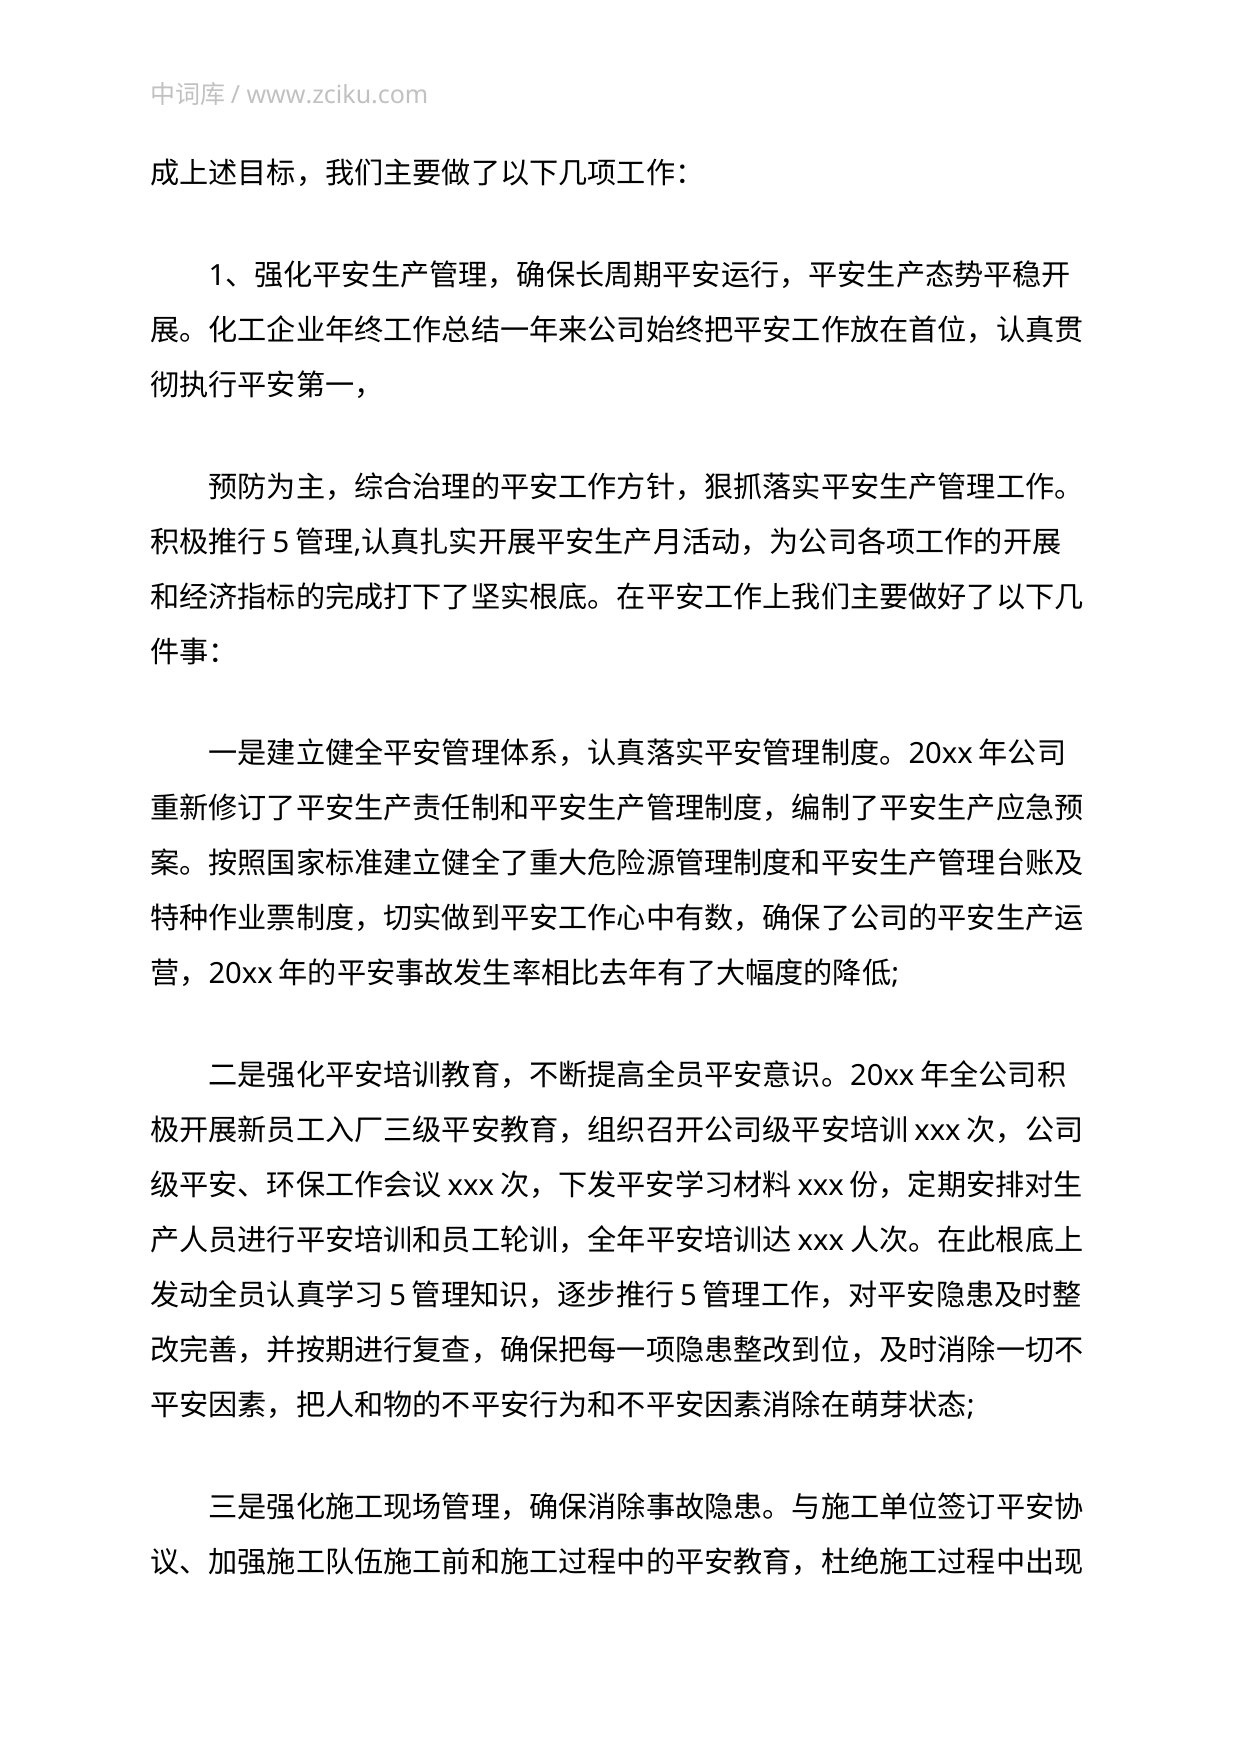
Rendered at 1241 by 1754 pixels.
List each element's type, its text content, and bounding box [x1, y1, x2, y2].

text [150, 1483, 1090, 1581]
text 二是强化平安培训教育，不断提高全员平安意识。20xx年全公司积极开展新员工入厂三级平安教育，组织召开公司级平安培训xxx次，公司级平安、环保工作会议xxx次，下发平安学习材料xxx份，定期安排对生产人员进行平安培训和员工轮训，全年平安培训达xxx人次。在此根底上发动全员认真学习5管理知识，逐步推行5管理工作，对平安隐患及时整改完善，并按期进行复查，确保把每一项隐患整改到位，及时消除一切不平安因素，把人和物的不平安行为和不平安因素消除在萌芽状态; [150, 1052, 1090, 1424]
text 1、强化平安生产管理，确保长周期平安运行，平安生产态势平稳开展。化工企业年终工作总结一年来公司始终把平安工作放在首位，认真贯彻执行平安第一， [150, 252, 1090, 404]
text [150, 150, 1090, 192]
text 一是建立健全平安管理体系，认真落实平安管理制度。20xx年公司重新修订了平安生产责任制和平安生产管理制度，编制了平安生产应急预案。按照国家标准建立健全了重大危险源管理制度和平安生产管理台账及特种作业票制度，切实做到平安工作心中有数，确保了公司的平安生产运营，20xx年的平安事故发生率相比去年有了大幅度的降低; [150, 730, 1090, 992]
text 预防为主，综合治理的平安工作方针，狠抓落实平安生产管理工作。积极推行5管理,认真扎实开展平安生产月活动，为公司各项工作的开展和经济指标的完成打下了坚实根底。在平安工作上我们主要做好了以下几件事： [150, 463, 1090, 671]
